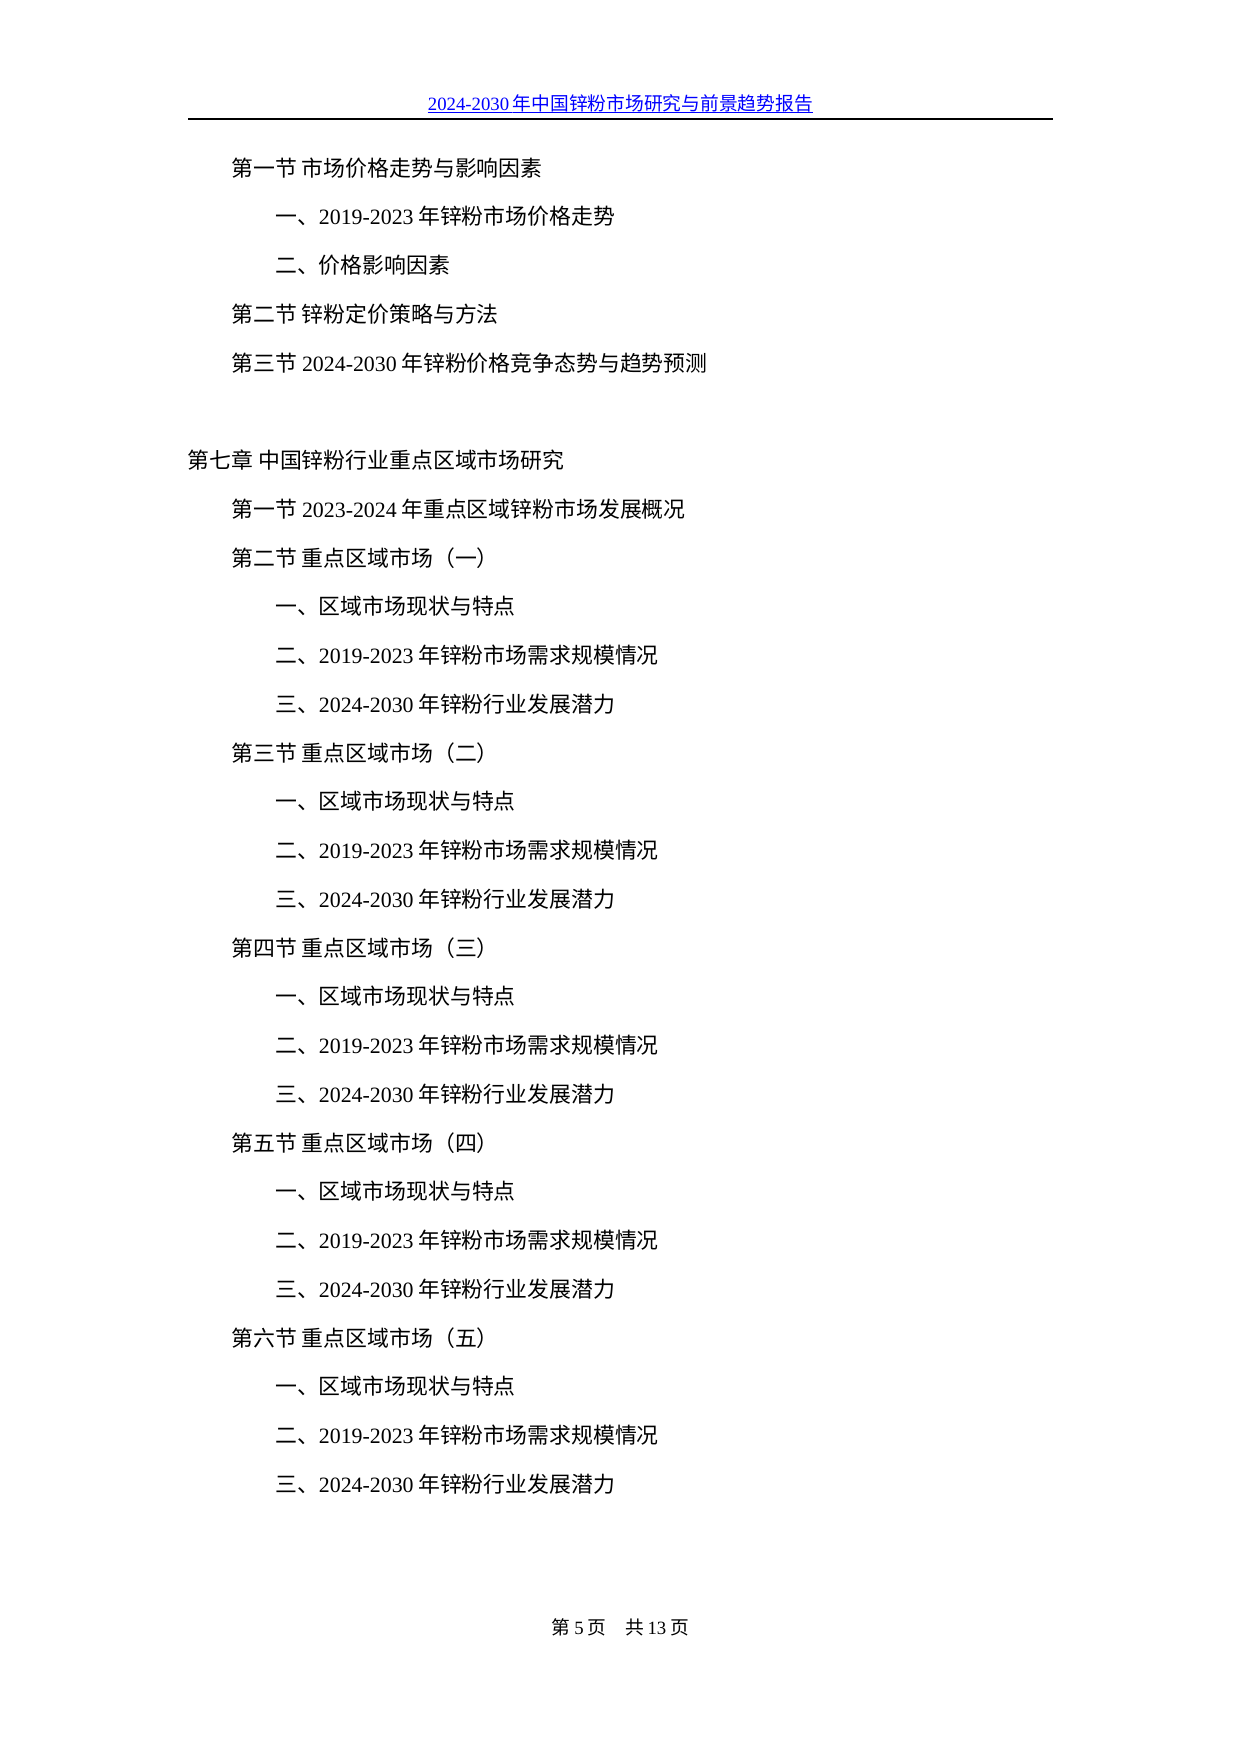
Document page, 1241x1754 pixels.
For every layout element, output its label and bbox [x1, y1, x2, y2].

text [187, 150, 1053, 1499]
